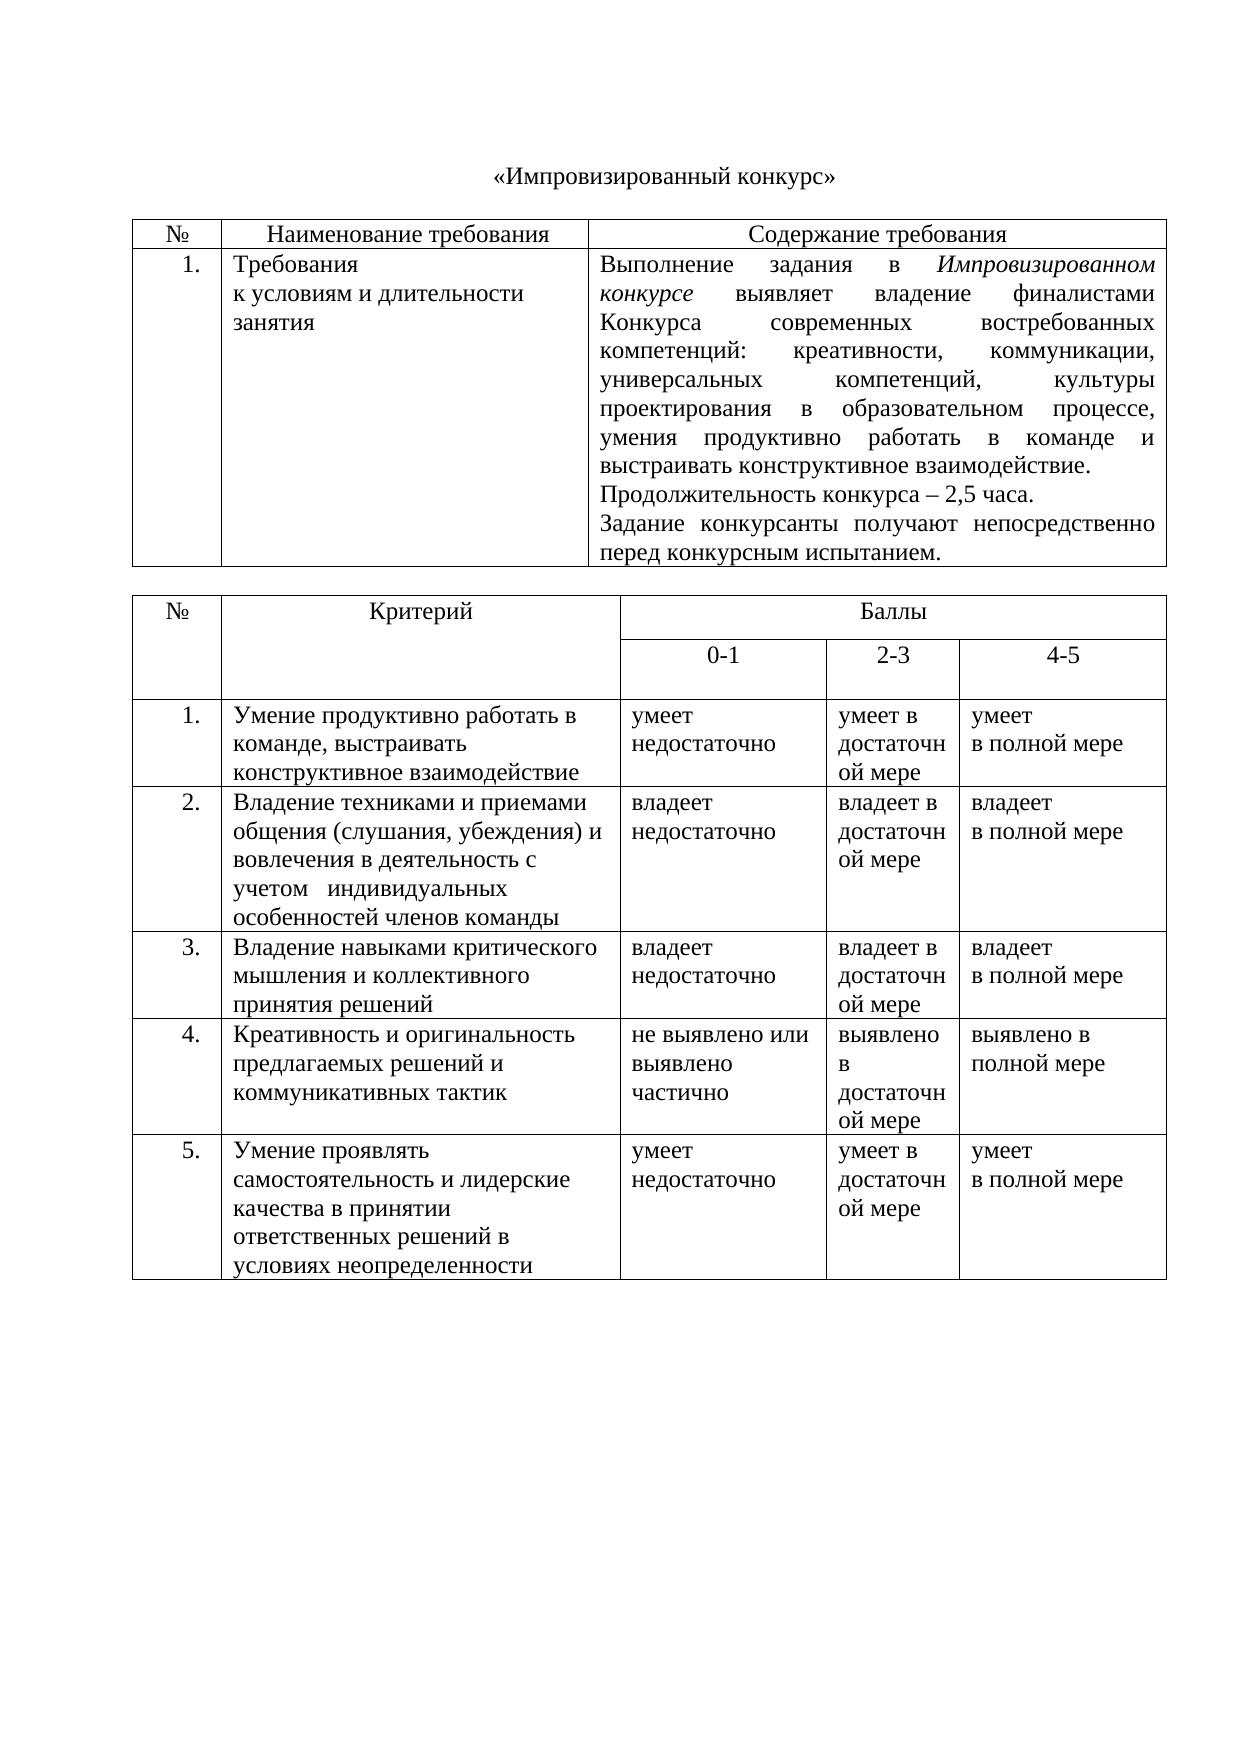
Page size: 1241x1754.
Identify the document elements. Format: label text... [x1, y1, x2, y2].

table_cell 0-1 [621, 640, 826, 699]
table_cell [133, 932, 221, 1018]
table_header Наименование требования [222, 220, 588, 248]
table_cell Выполнение задания в Импровизированном конкурсе выявляет владение финалистами Конкурса современных востребованных компетенций: креативности, коммуникации, универсальных компетенций, культуры проектирования в образовательном процессе, умения продуктивно работать в команде и выстраивать конструктивное взаимодействие. Продолжительность конкурса – 2,5 часа. Задание конкурсанты получают непосредственно перед конкурсным испытанием. [589, 249, 1166, 566]
table_header Баллы [621, 596, 1166, 639]
table_cell умеет в полной мере [960, 1135, 1166, 1279]
table_cell умеет недостаточно [621, 1135, 826, 1279]
table_cell Креативность и оригинальность предлагаемых решений и коммуникативных тактик [222, 1019, 620, 1134]
table_cell Владение навыками критического мышления и коллективного принятия решений [222, 932, 620, 1018]
table_cell [133, 1019, 221, 1134]
table_cell [133, 1135, 221, 1279]
table_cell 4-5 [960, 640, 1166, 699]
table_cell Требования к условиям и длительности занятия [222, 249, 588, 566]
table_cell умеет недостаточно [621, 700, 826, 786]
table_cell 2-3 [827, 640, 959, 699]
table_cell Умение проявлять самостоятельность и лидерские качества в принятии ответственных решений в условиях неопределенности [222, 1135, 620, 1279]
table_cell владеет в полной мере [960, 932, 1166, 1018]
table_cell умеет в достаточной мере [827, 700, 959, 786]
text «Импровизированный конкурс» [177, 161, 1152, 190]
table_cell [133, 787, 221, 931]
table_header № [133, 220, 221, 248]
table_cell выявлено в полной мере [960, 1019, 1166, 1134]
table_header Содержание требования [589, 220, 1166, 248]
table_cell умеет в полной мере [960, 700, 1166, 786]
table_cell Умение продуктивно работать в команде, выстраивать конструктивное взаимодействие [222, 700, 620, 786]
table_cell владеет в полной мере [960, 787, 1166, 931]
table_header Критерий [222, 596, 620, 699]
table_cell Владение техниками и приемами общения (слушания, убеждения) и вовлечения в деятельность с учетом индивидуальных особенностей членов команды [222, 787, 620, 931]
table_cell владеет недостаточно [621, 787, 826, 931]
table_header № [133, 596, 221, 699]
table_cell [133, 249, 221, 566]
table_cell [133, 700, 221, 786]
table_cell владеет недостаточно [621, 932, 826, 1018]
table_cell умеет в достаточной мере [827, 1135, 959, 1279]
table_cell владеет в достаточной мере [827, 932, 959, 1018]
table_cell выявлено в достаточной мере [827, 1019, 959, 1134]
table_cell владеет в достаточной мере [827, 787, 959, 931]
table_cell не выявлено или выявлено частично [621, 1019, 826, 1134]
